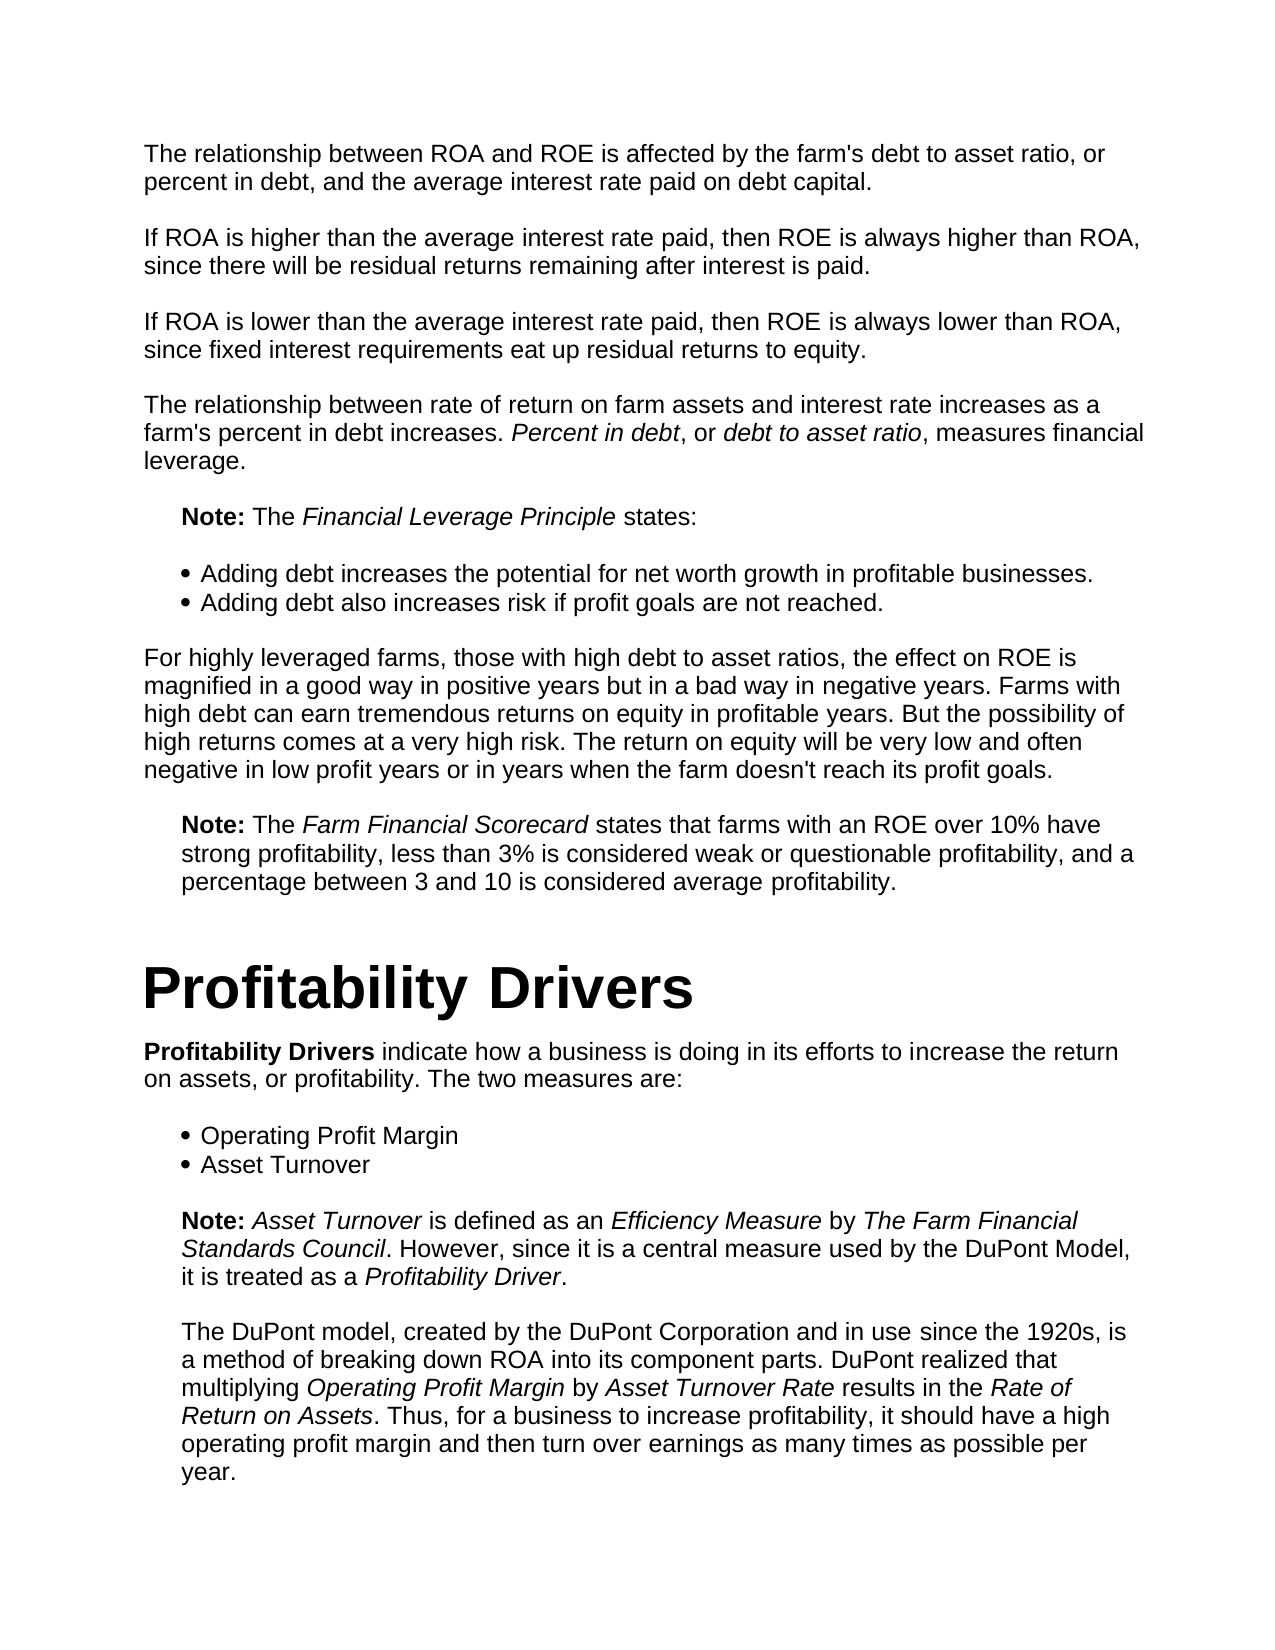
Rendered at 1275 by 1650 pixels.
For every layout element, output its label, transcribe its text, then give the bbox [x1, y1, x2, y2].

text For highly leveraged farms, those with high debt to asset ratios, the effect on ROE is magnified in a good way in positive years but in a bad way in negative years. Farms with high debt can earn tremendous returns on equity in profitable years. But the possibility of high returns comes at a very high risk. The return on equity will be very low and often negative in low profit years or in years when the farm doesn't reach its profit goals. [144, 644, 1129, 784]
text If ROA is higher than the average interest rate paid, then ROE is always higher than ROA, since there will be residual returns remaining after interest is paid. [144, 224, 1146, 280]
text  Asset Turnover [181, 1150, 1175, 1179]
text Note: Asset Turnover is defined as an Efficiency Measure by The Farm Financial Standards Council. However, since it is a central measure used by the DuPont Model, it is treated as a Profitability Driver. [181, 1207, 1136, 1291]
text  Adding debt increases the potential for net worth growth in profitable businesses. [181, 559, 1175, 588]
text Note: The Farm Financial Scorecard states that farms with an ROE over 10% have strong profitability, less than 3% is considered weak or questionable profitability, and a percentage between 3 and 10 is considered average profitability. [181, 812, 1140, 895]
text The relationship between ROA and ROE is affected by the farm's debt to asset ratio, or percent in debt, and the average interest rate paid on debt capital. [144, 141, 1112, 196]
text  Operating Profit Margin [181, 1121, 1175, 1150]
text  Adding debt also increases risk if profit goals are not reached. [181, 588, 1175, 617]
text Profitability Drivers [142, 953, 1175, 1022]
text Profitability Drivers indicate how a business is doing in its efforts to increase the return on assets, or profitability. The two measures are: [144, 1038, 1124, 1093]
text Note: The Financial Leverage Principle states: [181, 502, 1175, 531]
text If ROA is lower than the average interest rate paid, then ROE is always lower than ROA, since fixed interest requirements eat up residual returns to equity. [144, 308, 1126, 364]
text The relationship between rate of return on farm assets and interest rate increases as a farm's percent in debt increases. Percent in debt, or debt to asset ratio, measures financial leverage. [144, 391, 1149, 475]
text The DuPont model, created by the DuPont Corporation and in use since the 1920s, is a method of breaking down ROA into its component parts. DuPont realized that multiplying Operating Profit Margin by Asset Turnover Rate results in the Rate of Return on Assets. Thus, for a business to increase profitability, it should have a high operating profit margin and then turn over earnings as many times as possible per year. [181, 1318, 1132, 1486]
